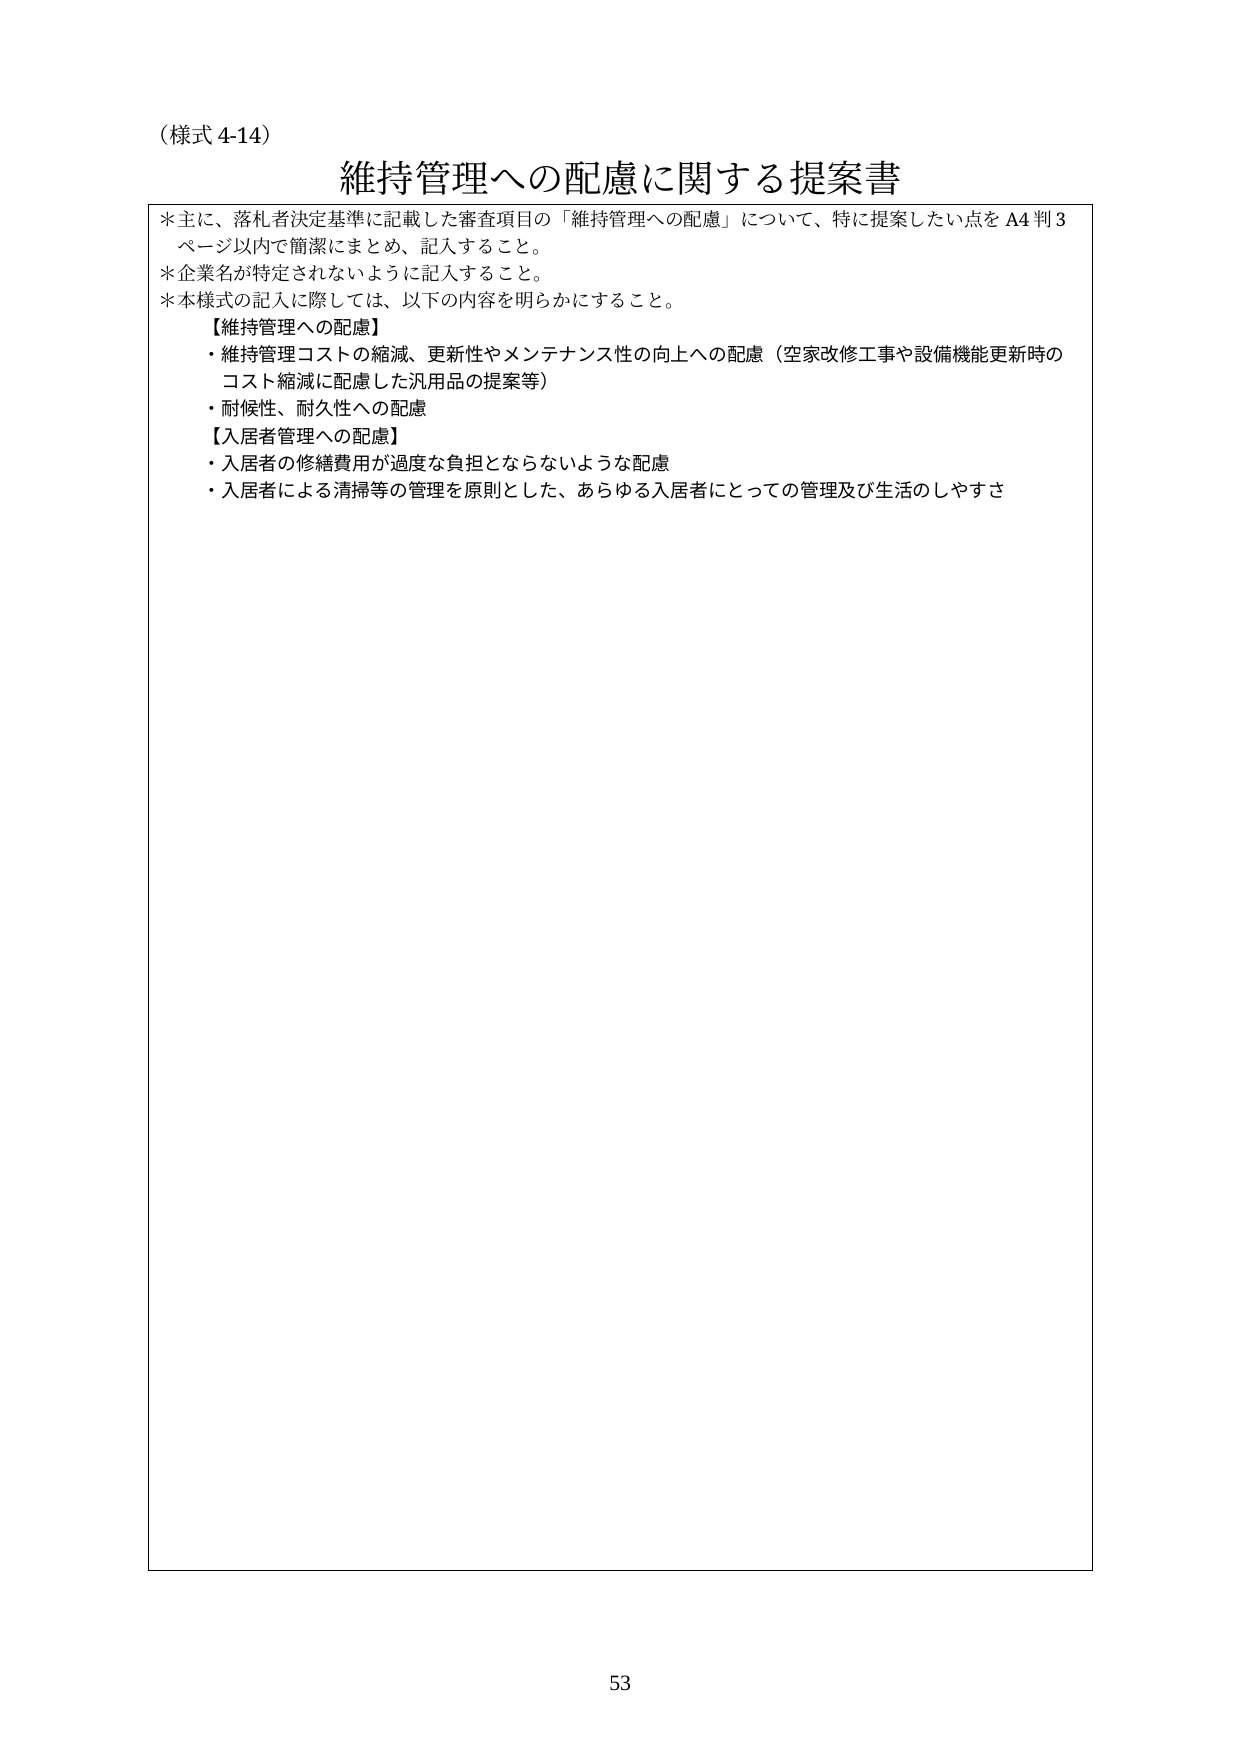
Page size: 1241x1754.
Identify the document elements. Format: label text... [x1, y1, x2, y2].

text 維持管理への配慮に関する提案書 [148, 150, 1092, 203]
table_header ＊主に、落札者決定基準に記載した審査項目の「維持管理への配慮」について、特に提案したい点をA4判3ページ以内で簡潔にまとめ、記入すること。 ＊企業名が特定されないように記入すること。 ＊本様式の記入に際しては、以下の内容を明らかにすること。 【維持管理への配慮】 ・維持管理コストの縮減、更新性やメンテナンス性の向上への配慮（空家改修工事や設備機能更新時のコスト縮減に配慮した汎用品の提案等） ・耐候性、耐久性への配慮 【入居者管理への配慮】 ・入居者の修繕費用が過度な負担とならないような配慮 ・入居者による清掃等の管理を原則とした、あらゆる入居者にとっての管理及び生活のしやすさ [149, 205, 1092, 1570]
text （様式4-14） [148, 118, 1092, 150]
